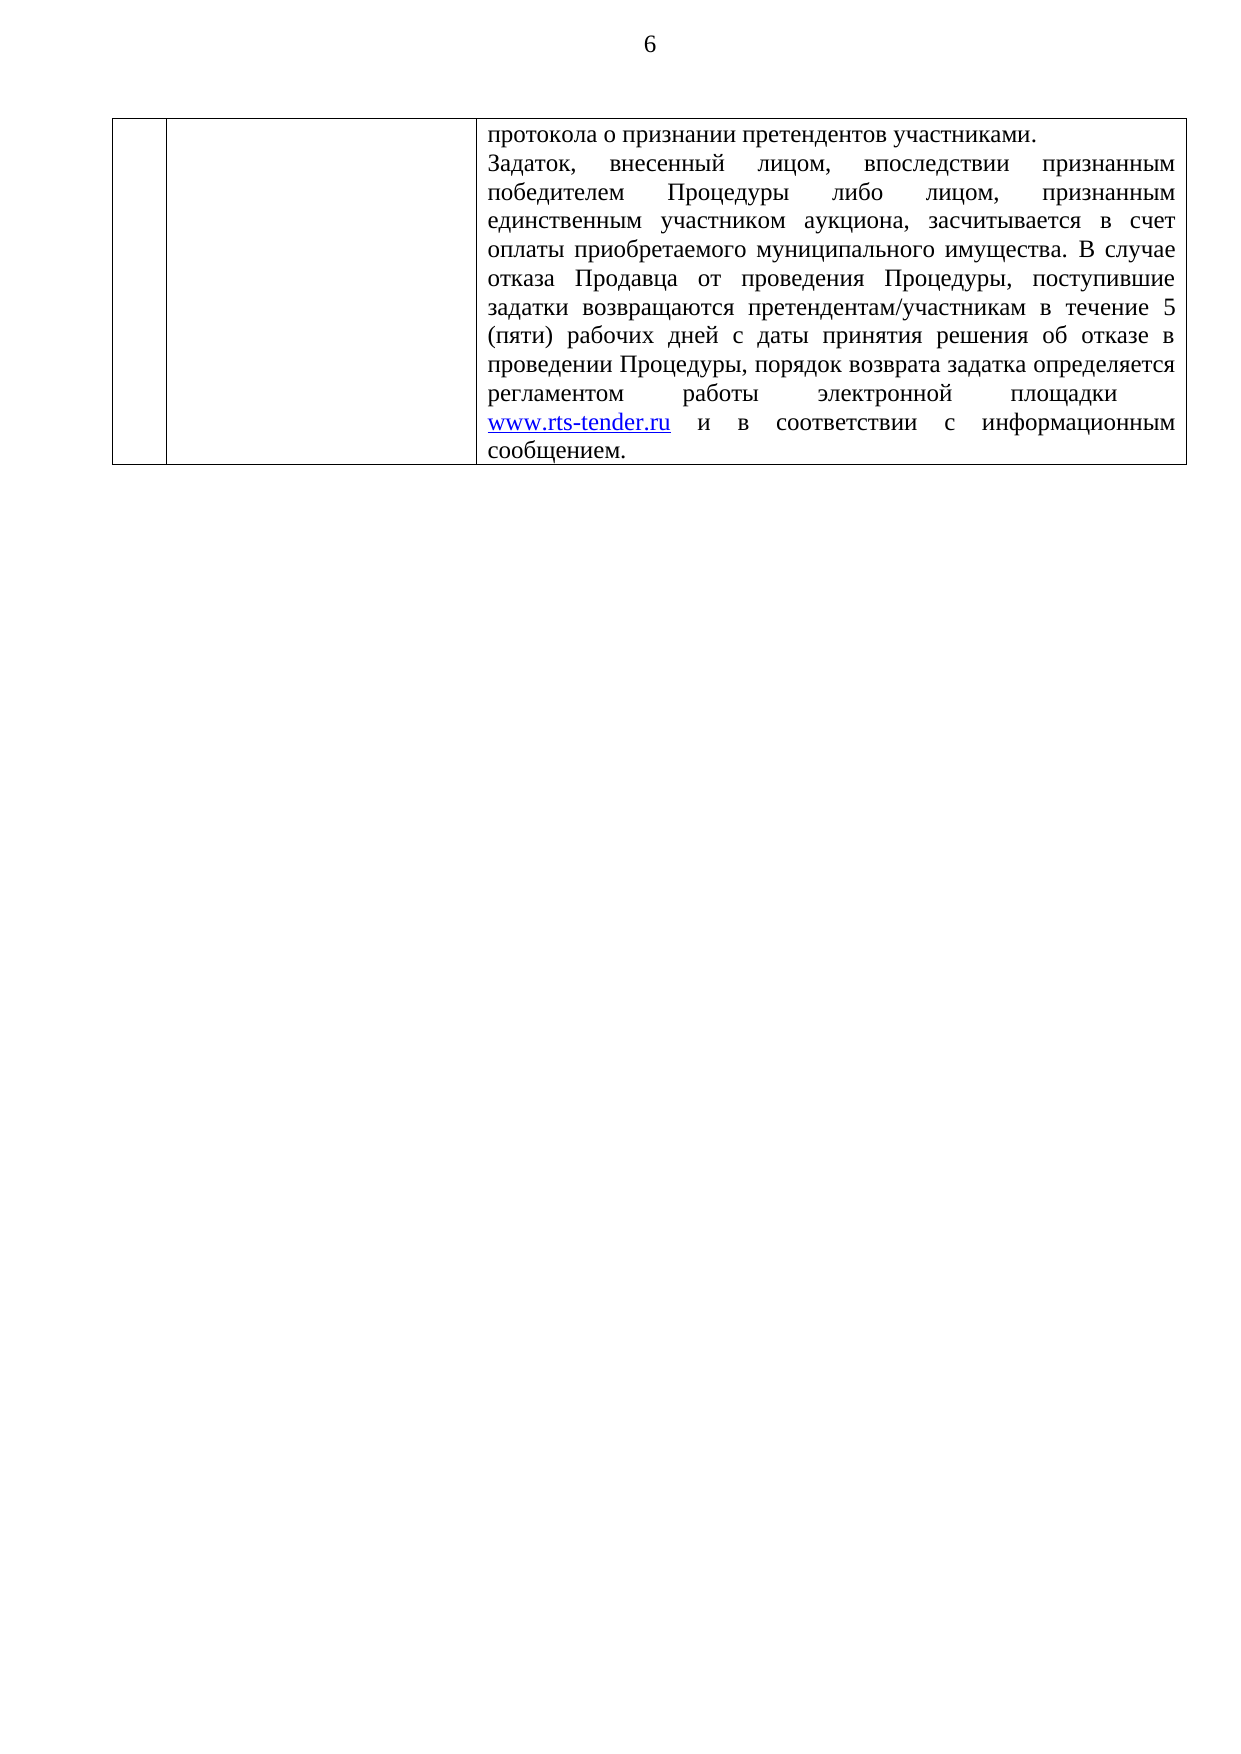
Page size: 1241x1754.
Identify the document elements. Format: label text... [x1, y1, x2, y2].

table_cell 11 [113, 119, 166, 464]
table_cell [167, 119, 476, 464]
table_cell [477, 119, 1186, 464]
